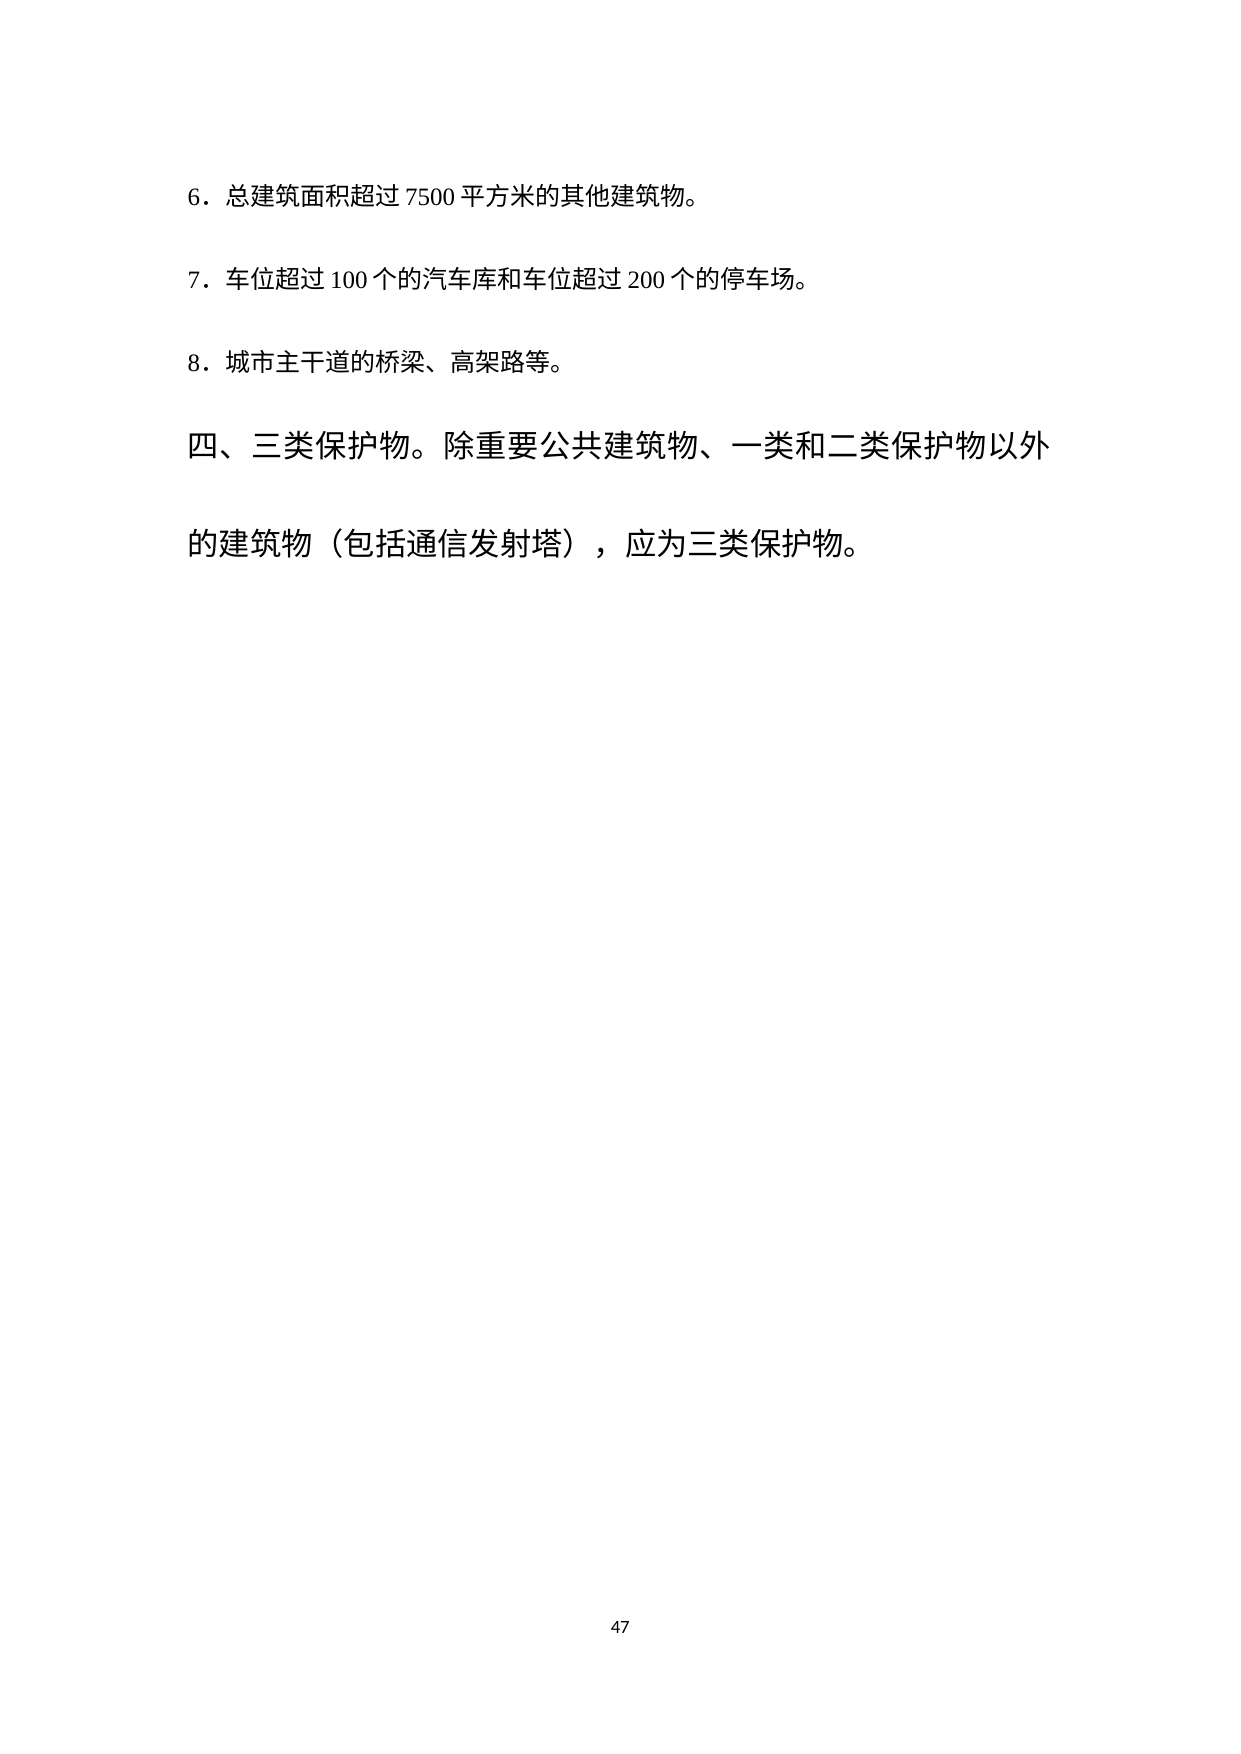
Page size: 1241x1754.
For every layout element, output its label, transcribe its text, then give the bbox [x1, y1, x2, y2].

text 四、三类保护物。除重要公共建筑物、一类和二类保护物以外的建筑物（包括通信发射塔），应为三类保护物。 [187, 411, 1053, 574]
text 8．城市主干道的桥梁、高架路等。 [187, 328, 1053, 393]
text 6．总建筑面积超过7500平方米的其他建筑物。 [187, 162, 1053, 227]
text 7．车位超过100个的汽车库和车位超过200个的停车场。 [187, 245, 1053, 310]
